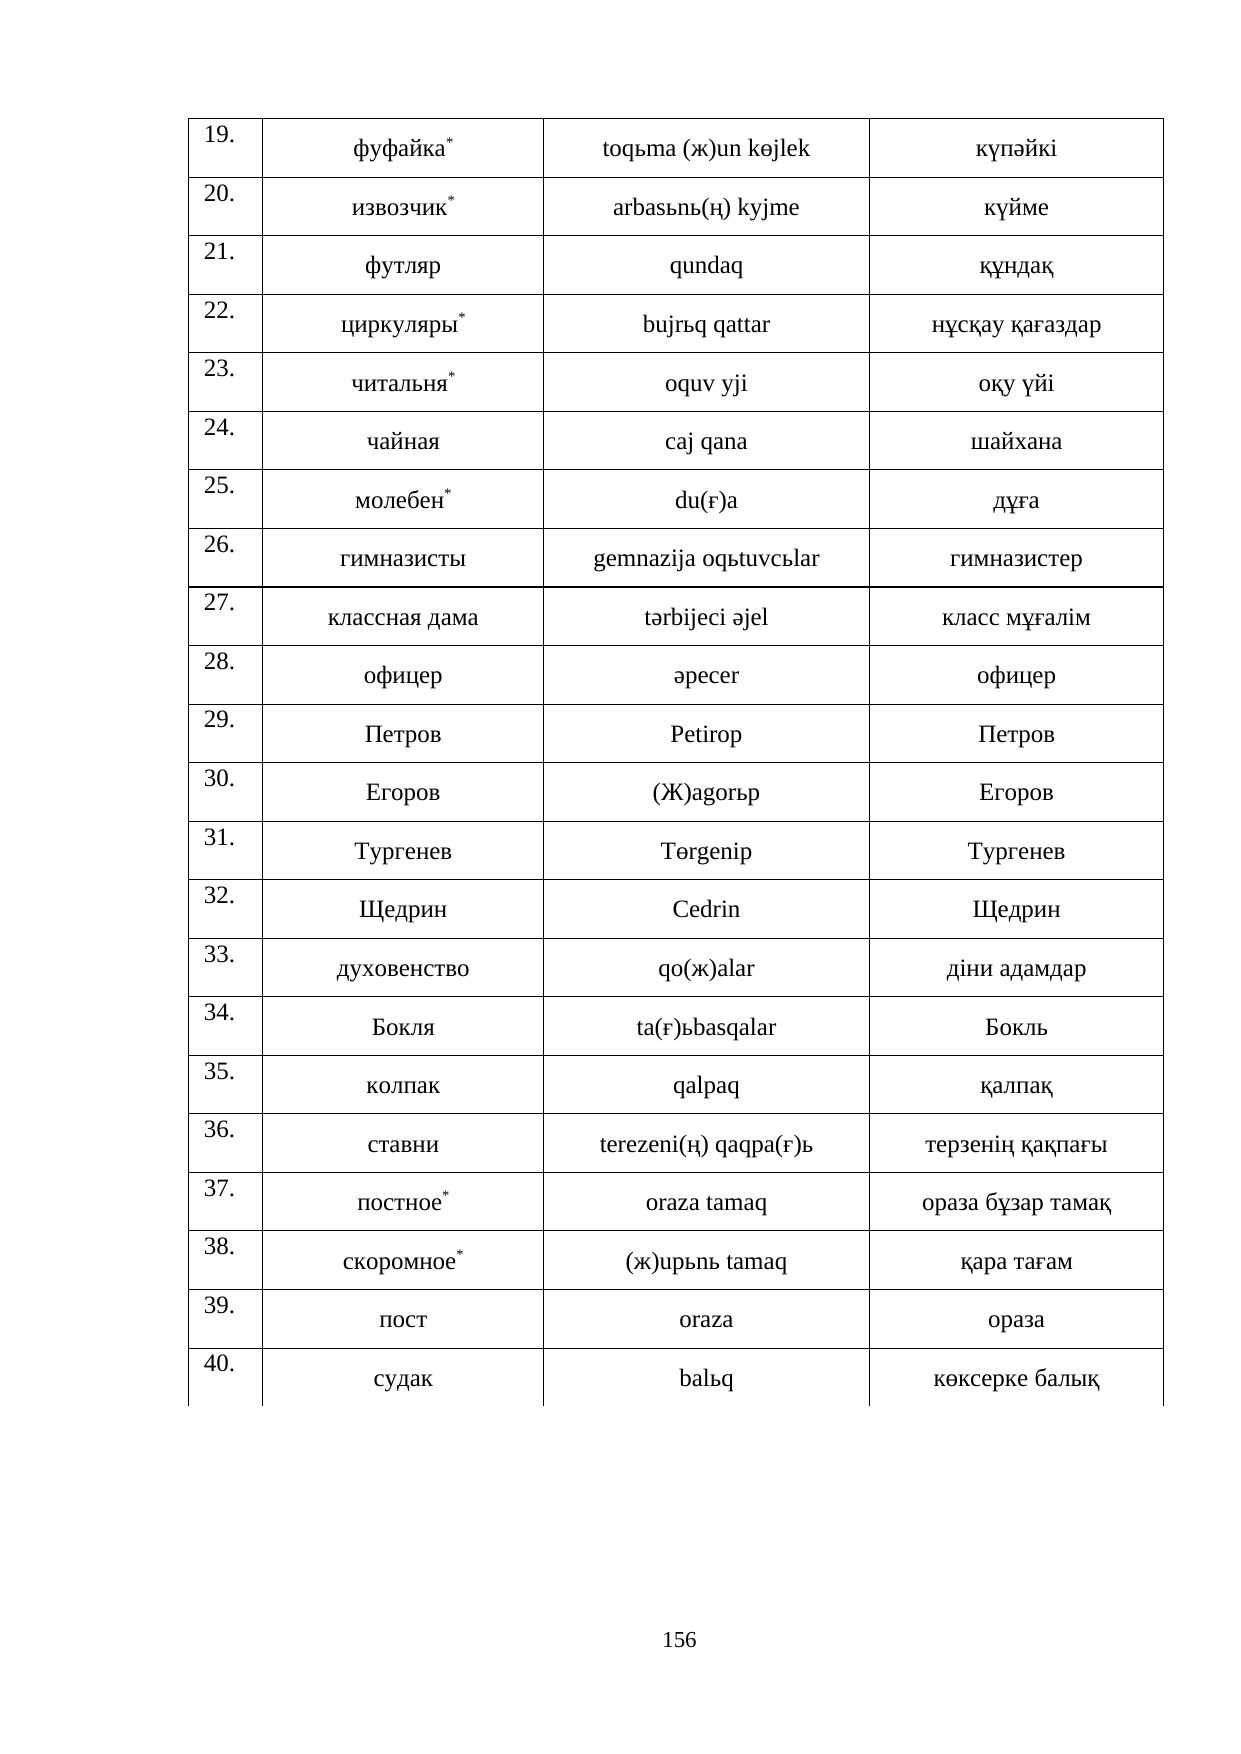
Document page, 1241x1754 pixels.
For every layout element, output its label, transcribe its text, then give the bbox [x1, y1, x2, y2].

table_cell [189, 588, 262, 645]
table_cell Егоров [870, 763, 1163, 821]
table_cell [189, 939, 262, 996]
table_cell [189, 1290, 262, 1347]
table_cell постное* [263, 1173, 543, 1230]
table_cell офицер [263, 646, 543, 703]
table_cell судак [263, 1349, 543, 1406]
table_cell Щедрин [870, 880, 1163, 938]
table_cell toqьma (ж)un kөjlek [544, 119, 869, 177]
table_cell қара тағам [870, 1231, 1163, 1289]
table_cell ставни [263, 1114, 543, 1172]
table_cell әpecer [544, 646, 869, 703]
table_cell [189, 178, 262, 235]
table_cell oquv yji [544, 353, 869, 411]
table_cell оқу үйі [870, 353, 1163, 411]
table_cell [189, 353, 262, 411]
table_cell фуфайка* [263, 119, 543, 177]
table_cell гимназисты [263, 529, 543, 586]
table_cell [189, 822, 262, 879]
table_cell діни адамдар [870, 939, 1163, 996]
table_cell du(ғ)a [544, 470, 869, 528]
table_cell [189, 529, 262, 586]
table_cell [189, 236, 262, 294]
table_cell [189, 997, 262, 1055]
table_cell қалпақ [870, 1056, 1163, 1113]
table_cell Cedrin [544, 880, 869, 938]
table_cell caj qana [544, 412, 869, 469]
table_cell шайхана [870, 412, 1163, 469]
table_cell [189, 1173, 262, 1230]
table_cell bujrьq qattar [544, 295, 869, 352]
table_cell [189, 880, 262, 938]
table_cell (Ж)agorьp [544, 763, 869, 821]
table_cell [189, 1114, 262, 1172]
table_cell ораза бұзар тамақ [870, 1173, 1163, 1230]
table_cell Егоров [263, 763, 543, 821]
table_cell колпак [263, 1056, 543, 1113]
table_cell Petirop [544, 705, 869, 762]
table_cell гимназистер [870, 529, 1163, 586]
table_cell oraza [544, 1290, 869, 1347]
table_cell terezeni(ң) qaqpa(ғ)ь [544, 1114, 869, 1172]
table_cell [189, 646, 262, 703]
table_cell [189, 1231, 262, 1289]
table_cell arbasьnь(ң) kyjme [544, 178, 869, 235]
table_cell balьq [544, 1349, 869, 1406]
table_cell ta(ғ)ьbasqalar [544, 997, 869, 1055]
table_cell көксерке балық [870, 1349, 1163, 1406]
table_cell құндақ [870, 236, 1163, 294]
table_cell qo(ж)alar [544, 939, 869, 996]
table_cell Tөrgenip [544, 822, 869, 879]
table_cell [189, 705, 262, 762]
table_cell [189, 1056, 262, 1113]
table_cell Петров [263, 705, 543, 762]
table_cell Бокль [870, 997, 1163, 1055]
table_cell дұға [870, 470, 1163, 528]
table_cell [189, 119, 262, 177]
table_cell Щедрин [263, 880, 543, 938]
table_cell извозчик* [263, 178, 543, 235]
table_cell күпәйкі [870, 119, 1163, 177]
table_cell [189, 295, 262, 352]
table_cell [189, 1349, 262, 1406]
table_cell күйме [870, 178, 1163, 235]
table_cell qundaq [544, 236, 869, 294]
table_cell терзенің қақпағы [870, 1114, 1163, 1172]
table_cell чайная [263, 412, 543, 469]
table_cell пост [263, 1290, 543, 1347]
table_cell Тургенев [870, 822, 1163, 879]
table_cell футляр [263, 236, 543, 294]
table_cell Тургенев [263, 822, 543, 879]
table_cell tәrbijeci әjel [544, 588, 869, 645]
table_cell oraza tamaq [544, 1173, 869, 1230]
table_cell Петров [870, 705, 1163, 762]
table_cell классная дама [263, 588, 543, 645]
table_cell молебен* [263, 470, 543, 528]
table_cell [189, 763, 262, 821]
table_cell Бокля [263, 997, 543, 1055]
table_cell [189, 470, 262, 528]
table_cell офицер [870, 646, 1163, 703]
table_cell скоромное* [263, 1231, 543, 1289]
table_cell читальня* [263, 353, 543, 411]
table_cell gemnazija oqьtuvcьlar [544, 529, 869, 586]
table_cell класс мұғалім [870, 588, 1163, 645]
table_cell qalpaq [544, 1056, 869, 1113]
table_cell [189, 412, 262, 469]
table_cell ораза [870, 1290, 1163, 1347]
table_cell духовенство [263, 939, 543, 996]
table_cell нұсқау қағаздар [870, 295, 1163, 352]
table_cell циркуляры* [263, 295, 543, 352]
table_cell (ж)upьnь tamaq [544, 1231, 869, 1289]
